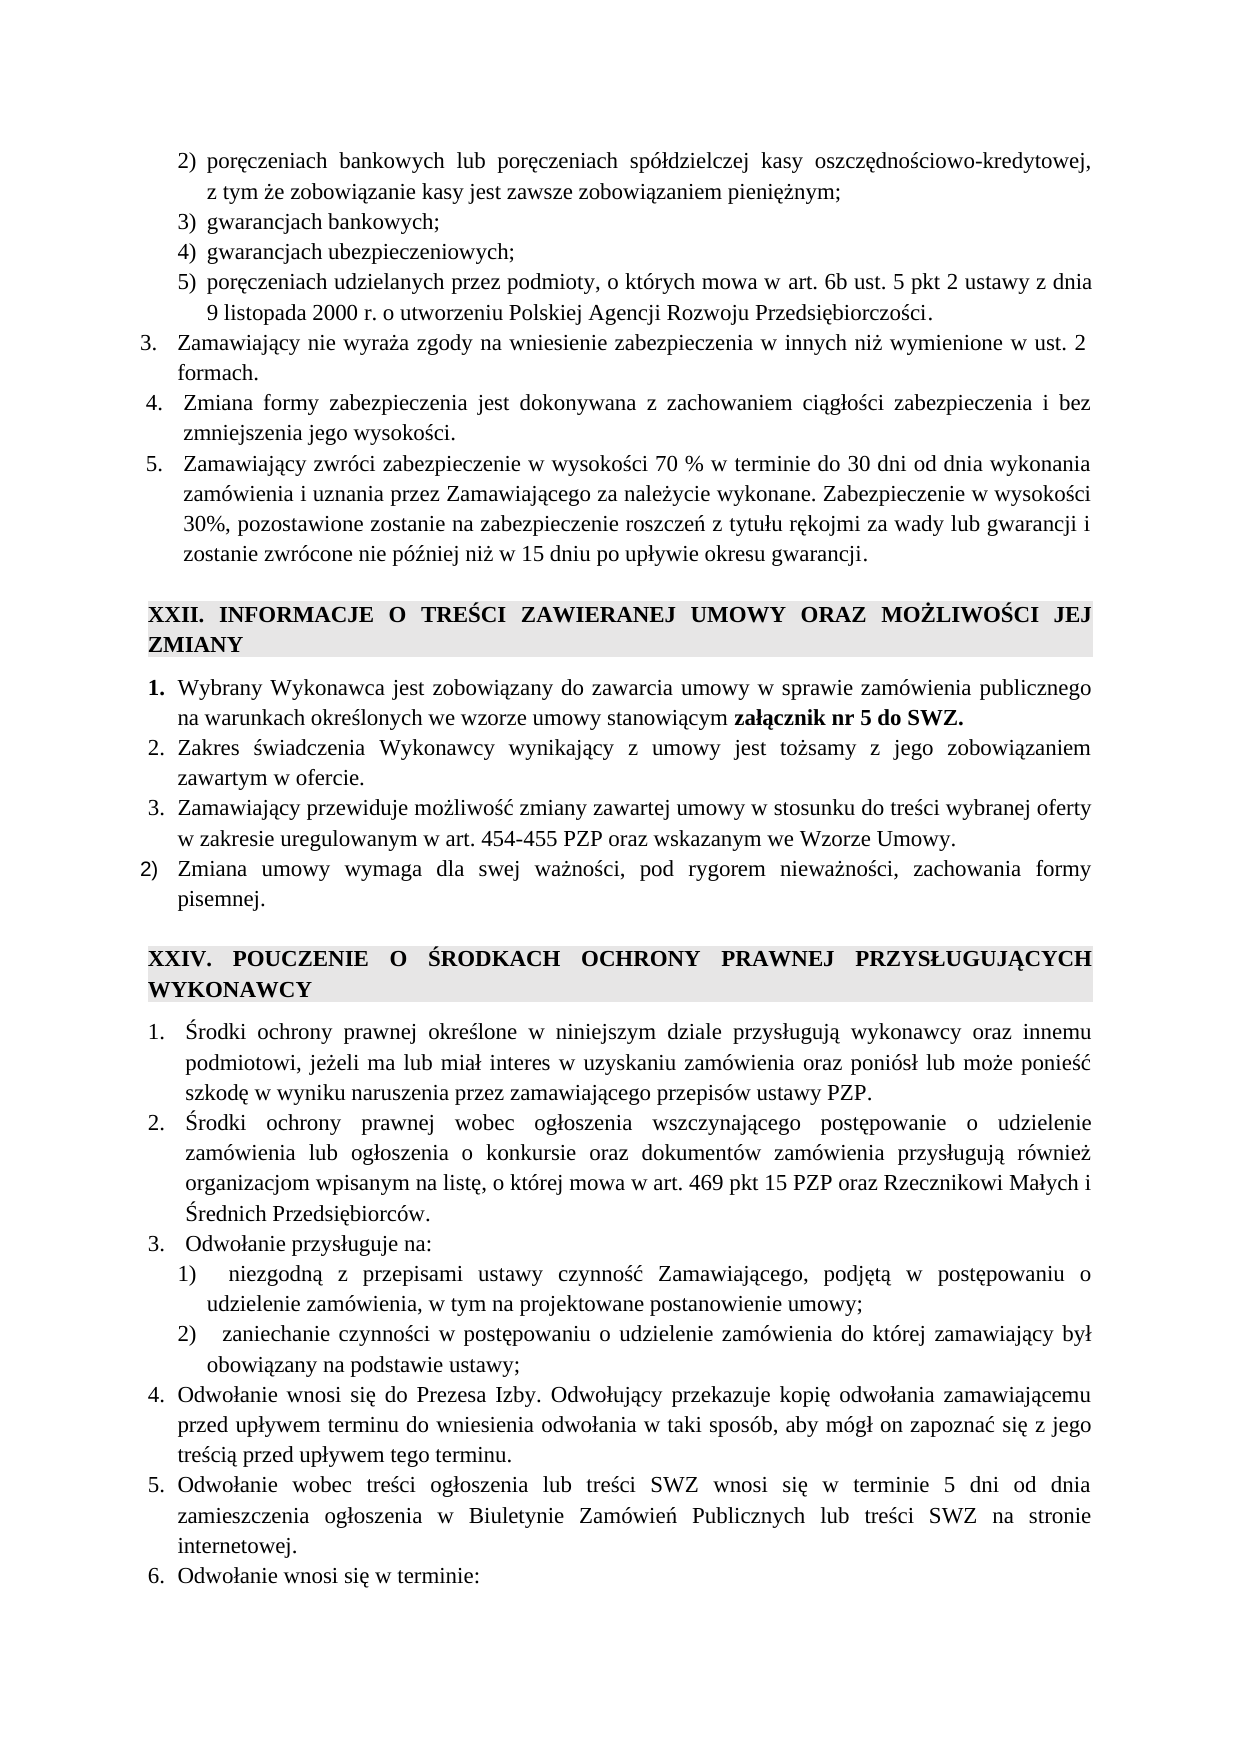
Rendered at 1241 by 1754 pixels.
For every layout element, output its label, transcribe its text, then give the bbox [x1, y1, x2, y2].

list poręczeniach bankowych lub poręczeniach spółdzielczej kasy oszczędnościowo-kredytowej, z tym że zobowiązanie kasy jest zawsze zobowiązaniem pieniężnym; [177, 148, 1093, 204]
list Wybrany Wykonawca jest zobowiązany do zawarcia umowy w sprawie zamówienia publicznego na warunkach określonych we wzorze umowy stanowiącym załącznik nr 5 do SWZ. [148, 732, 1093, 788]
list Odwołanie wnosi się do Prezesa Izby. Odwołujący przekazuje kopię odwołania zamawiającemu przed upływem terminu do wniesienia odwołania w taki sposób, aby mógł on zapoznać się z jego treścią przed upływem tego terminu. [148, 1439, 1093, 1526]
list Zamawiający nie wyraża zgody na wniesienie zabezpieczenia w innych niż wymienione w ust. 2 formach. [140, 387, 1088, 444]
text 1) niezgodną z przepisami ustawy czynność Zamawiającego, podjętą w postępowaniu o udzielenie zamówienia, w tym na projektowane postanowienie umowy; [177, 1318, 1093, 1375]
list Zmiana formy zabezpieczenia jest dokonywana z zachowaniem ciągłości zabezpieczenia i bez zmniejszenia jego wysokości. [146, 448, 1093, 504]
list poręczeniach udzielanych przez podmioty, o których mowa w art. 6b ust. 5 pkt 2 ustawy z dnia 9 listopada 2000 r. o utworzeniu Polskiej Agencji Rozwoju Przedsiębiorczości. [177, 327, 1093, 383]
list Zamawiający zwróci zabezpieczenie w wysokości 70 % w terminie do 30 dni od dnia wykonania zamówienia i uznania przez Zamawiającego za należycie wykonane. Zabezpieczenie w wysokości 30%, pozostawione zostanie na zabezpieczenie roszczeń z tytułu rękojmi za wady lub gwarancji i zostanie zwrócone nie później niż w 15 dniu po upływie okresu gwarancji. [146, 508, 1093, 625]
text XXIV. POUCZENIE O ŚRODKACH OCHRONY PRAWNEJ PRZYSŁUGUJĄCYCH WYKONAWCY [148, 1004, 1093, 1060]
list gwarancjach bankowych; [177, 237, 1093, 263]
list gwarancjach ubezpieczeniowych; [177, 297, 1093, 323]
list Odwołanie przysługuje na: [148, 1288, 1093, 1314]
list Środki ochrony prawnej wobec ogłoszenia wszczynającego postępowanie o udzielenie zamówienia lub ogłoszenia o konkursie oraz dokumentów zamówienia przysługują również organizacjom wpisanym na listę, o której mowa w art. 469 pkt 15 PZP oraz Rzecznikowi Małych i Średnich Przedsiębiorców. [148, 1167, 1093, 1284]
text XXII. INFORMACJE O TREŚCI ZAWIERANEJ UMOWY ORAZ MOŻLIWOŚCI JEJ ZMIANY [148, 659, 1093, 716]
list Środki ochrony prawnej określone w niniejszym dziale przysługują wykonawcy oraz innemu podmiotowi, jeżeli ma lub miał interes w uzyskaniu zamówienia oraz poniósł lub może ponieść szkodę w wyniku naruszenia przez zamawiającego przepisów ustawy PZP. [148, 1077, 1093, 1163]
list Zamawiający przewiduje możliwość zmiany zawartej umowy w stosunku do treści wybranej oferty w zakresie uregulowanym w art. 454-455 PZP oraz wskazanym we Wzorze Umowy. [148, 853, 1093, 909]
text 2) zaniechanie czynności w postępowaniu o udzielenie zamówienia do której zamawiający był obowiązany na podstawie ustawy; [177, 1379, 1093, 1435]
list Zmiana umowy wymaga dla swej ważności, pod rygorem nieważności, zachowania formy pisemnej. [140, 913, 1093, 970]
list Zakres świadczenia Wykonawcy wynikający z umowy jest tożsamy z jego zobowiązaniem zawartym w ofercie. [148, 792, 1093, 849]
